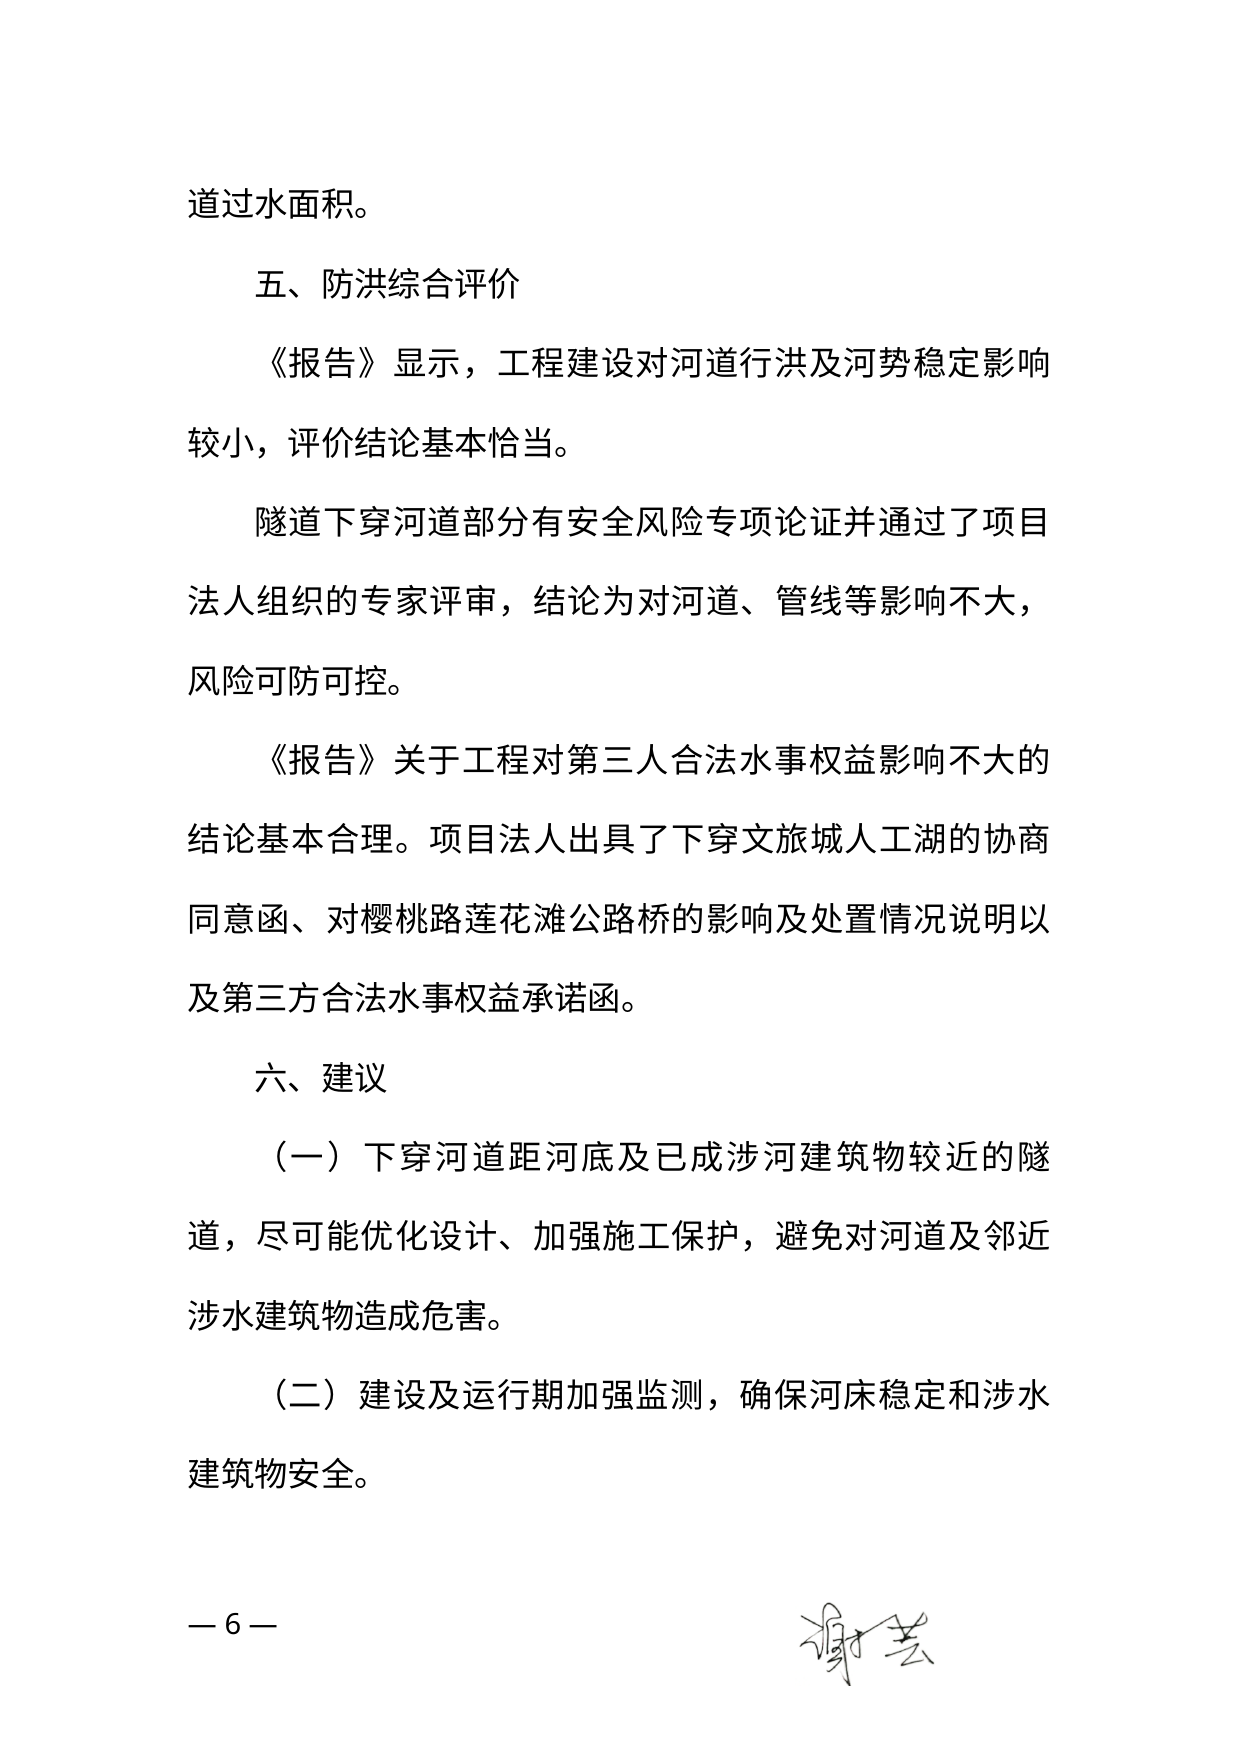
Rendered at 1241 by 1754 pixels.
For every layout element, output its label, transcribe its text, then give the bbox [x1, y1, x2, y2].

text 《报告》显示，工程建设对河道行洪及河势稳定影响较小，评价结论基本恰当。 [187, 321, 1053, 480]
text 五、防洪综合评价 [187, 242, 1053, 321]
text （二）建设及运行期加强监测，确保河床稳定和涉水建筑物安全。 [187, 1353, 1053, 1512]
picture [793, 1600, 935, 1685]
text 隧道下穿河道部分有安全风险专项论证并通过了项目法人组织的专家评审，结论为对河道、管线等影响不大，风险可防可控。 [187, 480, 1053, 718]
text （一）下穿河道距河底及已成涉河建筑物较近的隧道，尽可能优化设计、加强施工保护，避免对河道及邻近涉水建筑物造成危害。 [187, 1115, 1053, 1353]
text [187, 163, 1053, 242]
text 《报告》关于工程对第三人合法水事权益影响不大的结论基本合理。项目法人出具了下穿文旅城人工湖的协商同意函、对樱桃路莲花滩公路桥的影响及处置情况说明以及第三方合法水事权益承诺函。 [187, 718, 1053, 1036]
text 六、建议 [187, 1036, 1053, 1115]
